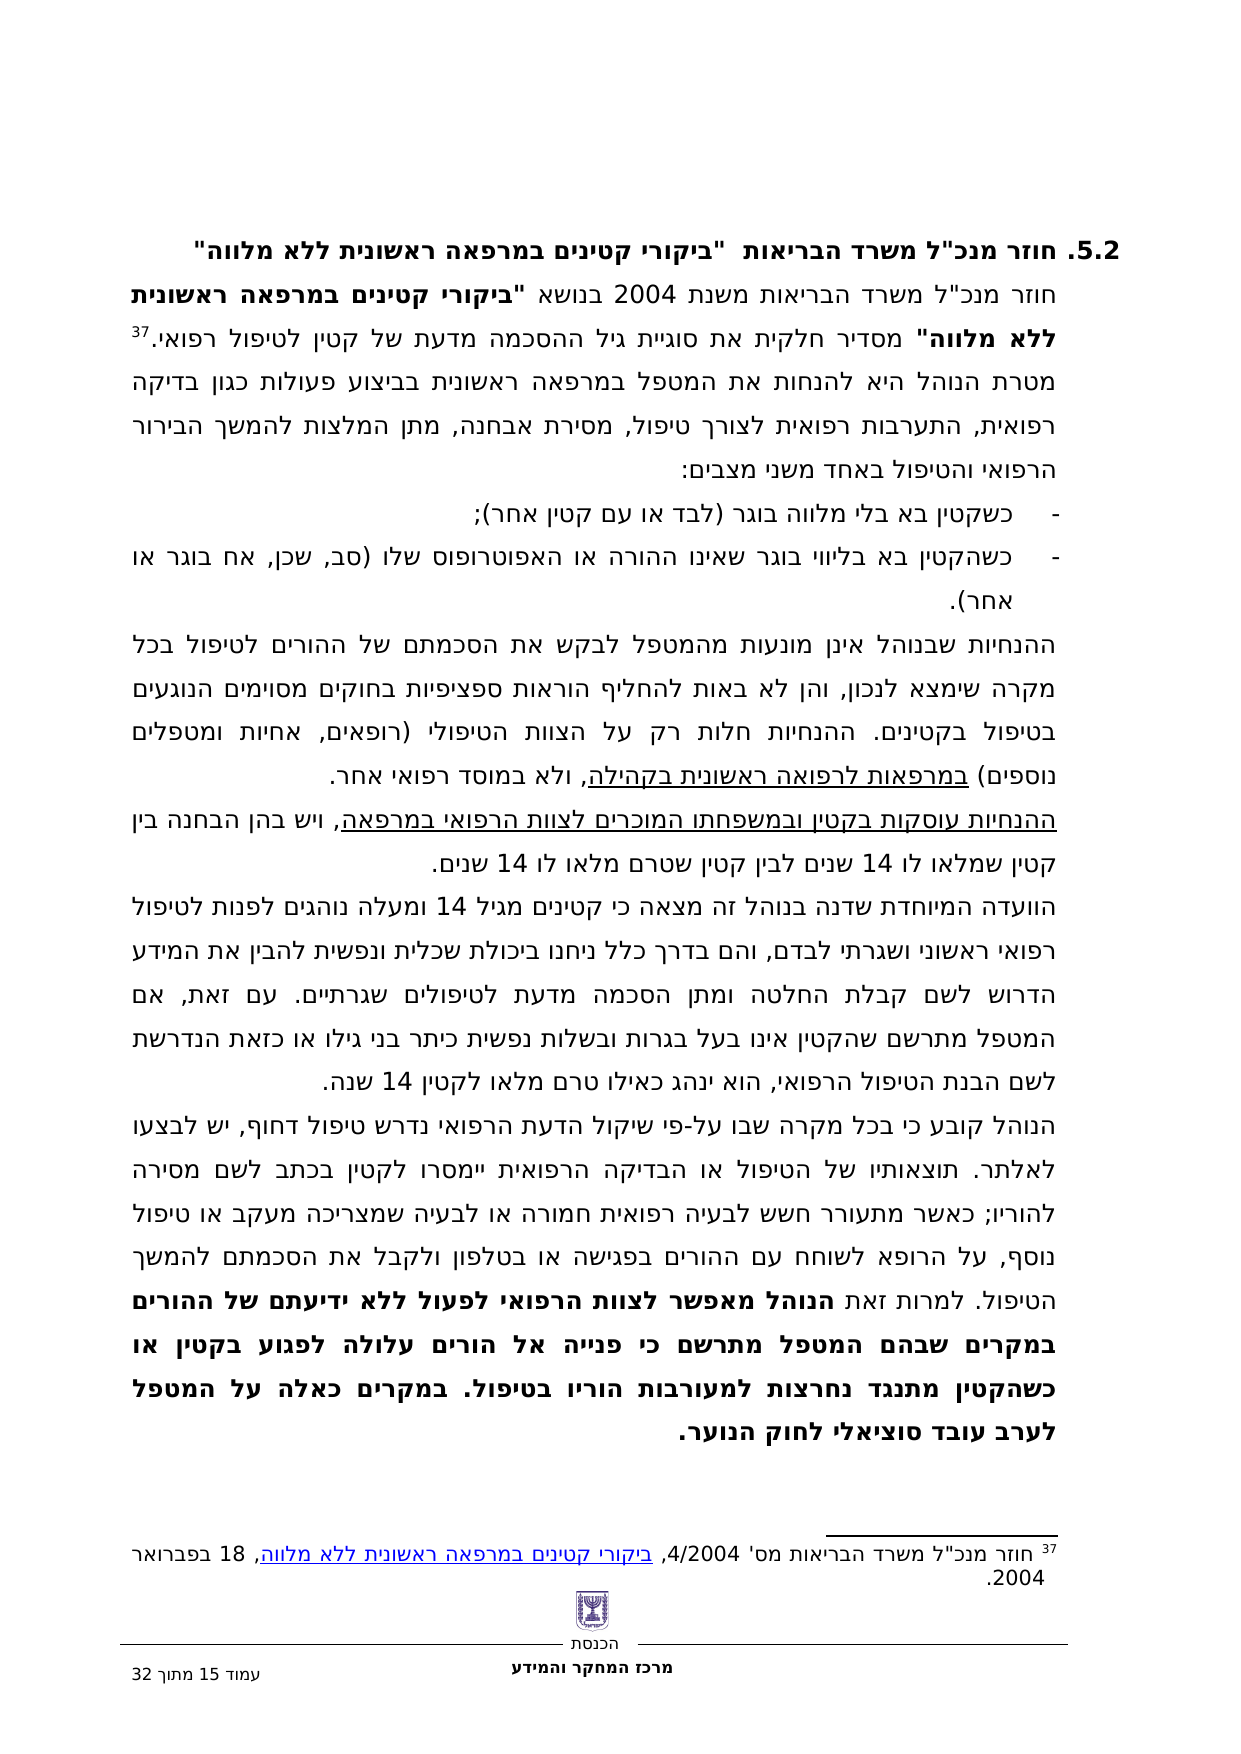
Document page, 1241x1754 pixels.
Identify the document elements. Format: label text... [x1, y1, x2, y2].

list כשהקטין בא בליווי בוגר שאינו ההורה או האפוטרופוס שלו (סב, שכן, אח בוגר או אחר). [131, 542, 1051, 615]
text ההנחיות שבנוהל אינן מונעות מהמטפל לבקש את הסכמתם של ההורים לטיפול בכל מקרה שימצא לנכון, והן לא באות להחליף הוראות ספציפיות בחוקים מסוימים הנוגעים בטיפול בקטינים. ההנחיות חלות רק על הצוות הטיפולי (רופאים, אחיות ומטפלים נוספים) במרפאות לרפואה ראשונית בקהילה, ולא במוסד רפואי אחר. [131, 630, 1057, 790]
text חוזר מנכ"ל משרד הבריאות משנת 2004 בנושא "ביקורי קטינים במרפאה ראשונית ללא מלווה" מסדיר חלקית את סוגיית גיל ההסכמה מדעת של קטין לטיפול רפואי. מטרת הנוהל היא להנחות את המטפל במרפאה ראשונית בביצוע פעולות כגון בדיקה רפואית, התערבות רפואית לצורך טיפול, מסירת אבחנה, מתן המלצות להמשך הבירור הרפואי והטיפול באחד משני מצבים: [131, 280, 1057, 484]
text חוזר מנכ"ל משרד הבריאות "ביקורי קטינים במרפאה ראשונית ללא מלווה" [131, 236, 1058, 265]
text הוועדה המיוחדת שדנה בנוהל זה מצאה כי קטינים מגיל 14 ומעלה נוהגים לפנות לטיפול רפואי ראשוני ושגרתי לבדם, והם בדרך כלל ניחנו ביכולת שכלית ונפשית להבין את המידע הדרוש לשם קבלת החלטה ומתן הסכמה מדעת לטיפולים שגרתיים. עם זאת, אם המטפל מתרשם שהקטין אינו בעל בגרות ובשלות נפשית כיתר בני גילו או כזאת הנדרשת לשם הבנת הטיפול הרפואי, הוא ינהג כאילו טרם מלאו לקטין 14 שנה. [131, 892, 1057, 1097]
text הנוהל קובע כי בכל מקרה שבו על-פי שיקול הדעת הרפואי נדרש טיפול דחוף, יש לבצעו לאלתר. תוצאותיו של הטיפול או הבדיקה הרפואית יימסרו לקטין בכתב לשם מסירה להוריו; כאשר מתעורר חשש לבעיה רפואית חמורה או לבעיה שמצריכה מעקב או טיפול נוסף, על הרופא לשוחח עם ההורים בפגישה או בטלפון ולקבל את הסכמתם להמשך הטיפול. למרות זאת הנוהל מאפשר לצוות הרפואי לפעול ללא ידיעתם של ההורים במקרים שבהם המטפל מתרשם כי פנייה אל הורים עלולה לפגוע בקטין או כשהקטין מתנגד נחרצות למעורבות הוריו בטיפול. במקרים כאלה על המטפל לערב עובד סוציאלי לחוק הנוער. [131, 1111, 1057, 1447]
list כשקטין בא בלי מלווה בוגר (לבד או עם קטין אחר); [131, 499, 1051, 528]
text ההנחיות עוסקות בקטין ובמשפחתו המוכרים לצוות הרפואי במרפאה, ויש בהן הבחנה בין קטין שמלאו לו 14 שנים לבין קטין שטרם מלאו לו 14 שנים. [131, 805, 1057, 878]
picture [576, 1591, 609, 1632]
